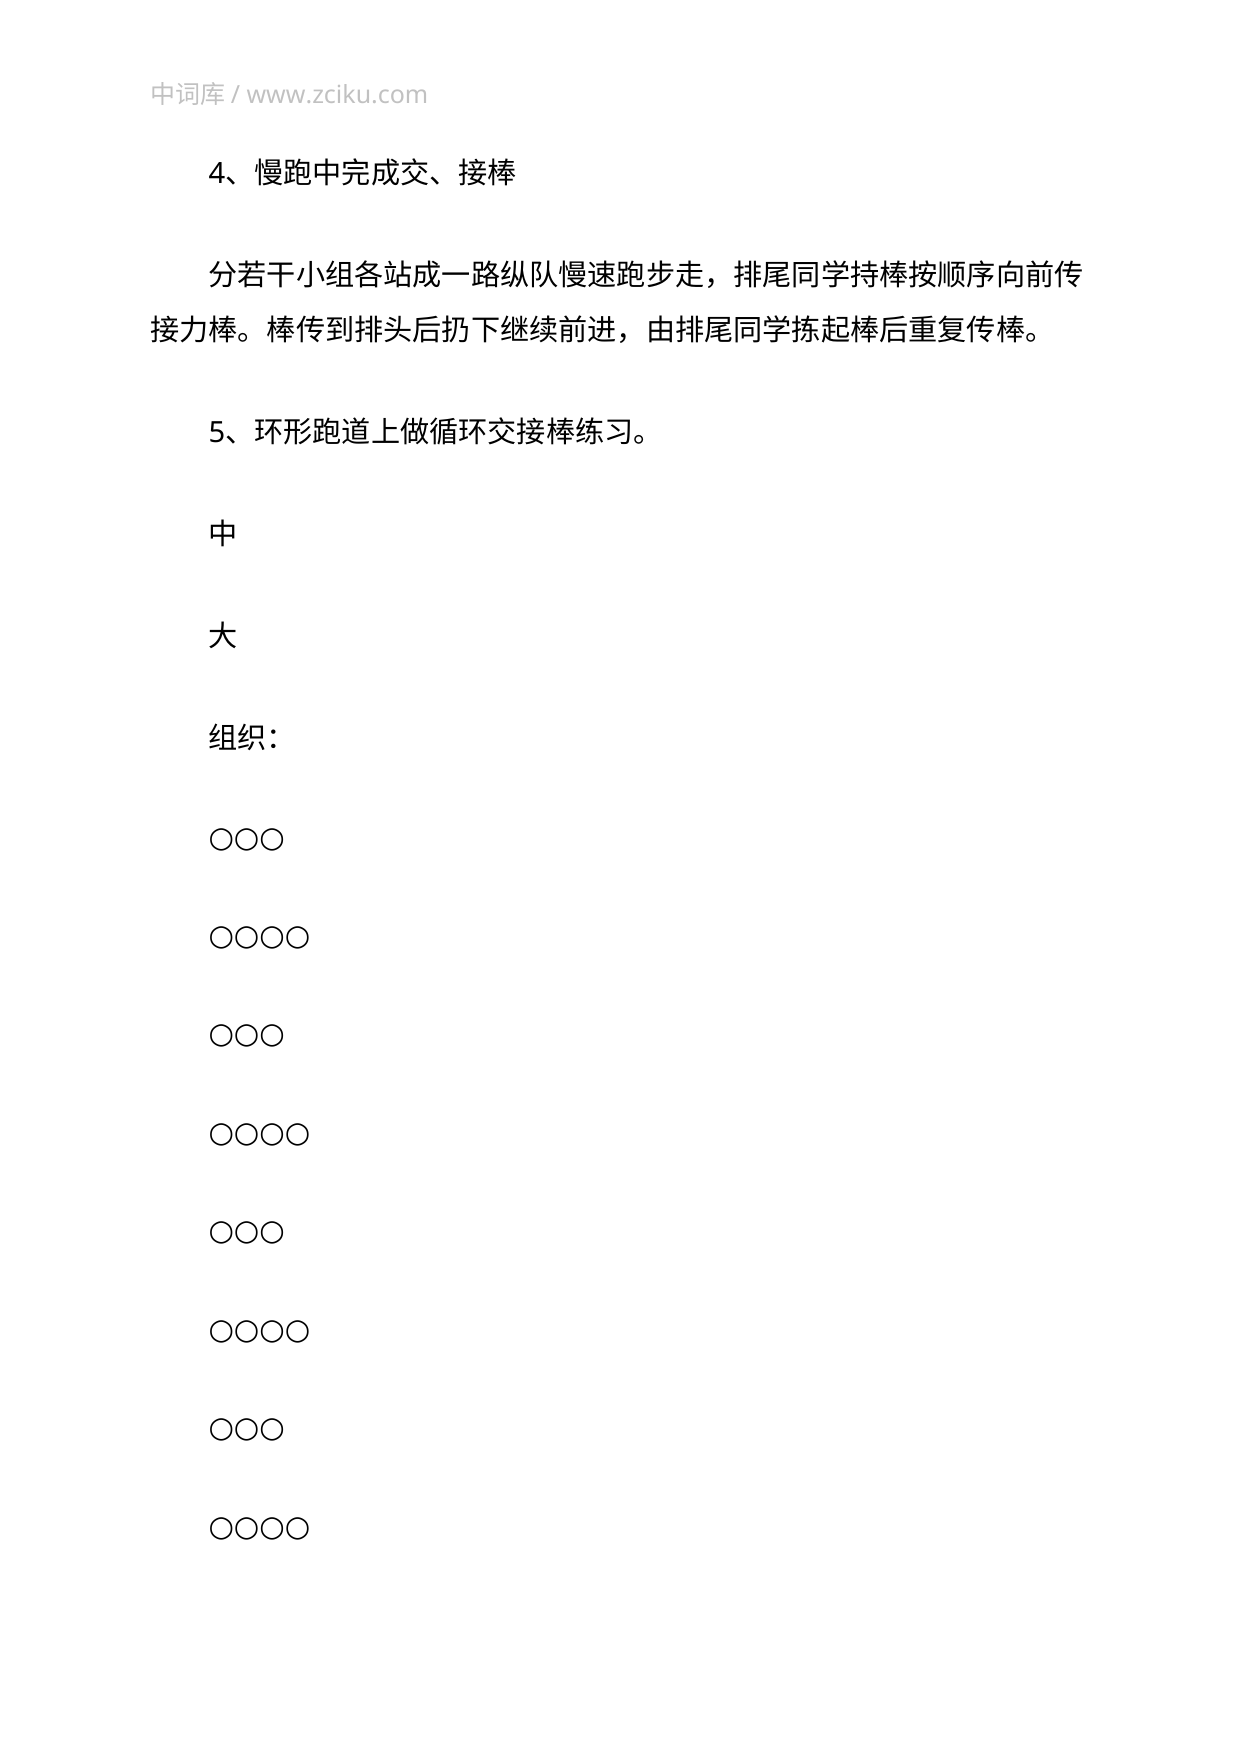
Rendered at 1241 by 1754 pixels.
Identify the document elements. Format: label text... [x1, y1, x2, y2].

text ○○○ [150, 1013, 1090, 1052]
text ○○○○ [150, 1505, 1090, 1545]
text 组织： [150, 714, 1090, 756]
text ○○○ [150, 1407, 1090, 1446]
text 分若干小组各站成一路纵队慢速跑步走，排尾同学持棒按顺序向前传接力棒。棒传到排头后扔下继续前进，由排尾同学拣起棒后重复传棒。 [150, 252, 1090, 349]
text ○○○○ [150, 1308, 1090, 1348]
text ○○○○ [150, 914, 1090, 954]
text 中 [150, 511, 1090, 553]
text 5、环形跑道上做循环交接棒练习。 [150, 409, 1090, 451]
text ○○○ [150, 1210, 1090, 1249]
text ○○○ [150, 816, 1090, 856]
text ○○○○ [150, 1111, 1090, 1151]
text 4、慢跑中完成交、接棒 [150, 150, 1090, 192]
text 大 [150, 612, 1090, 655]
